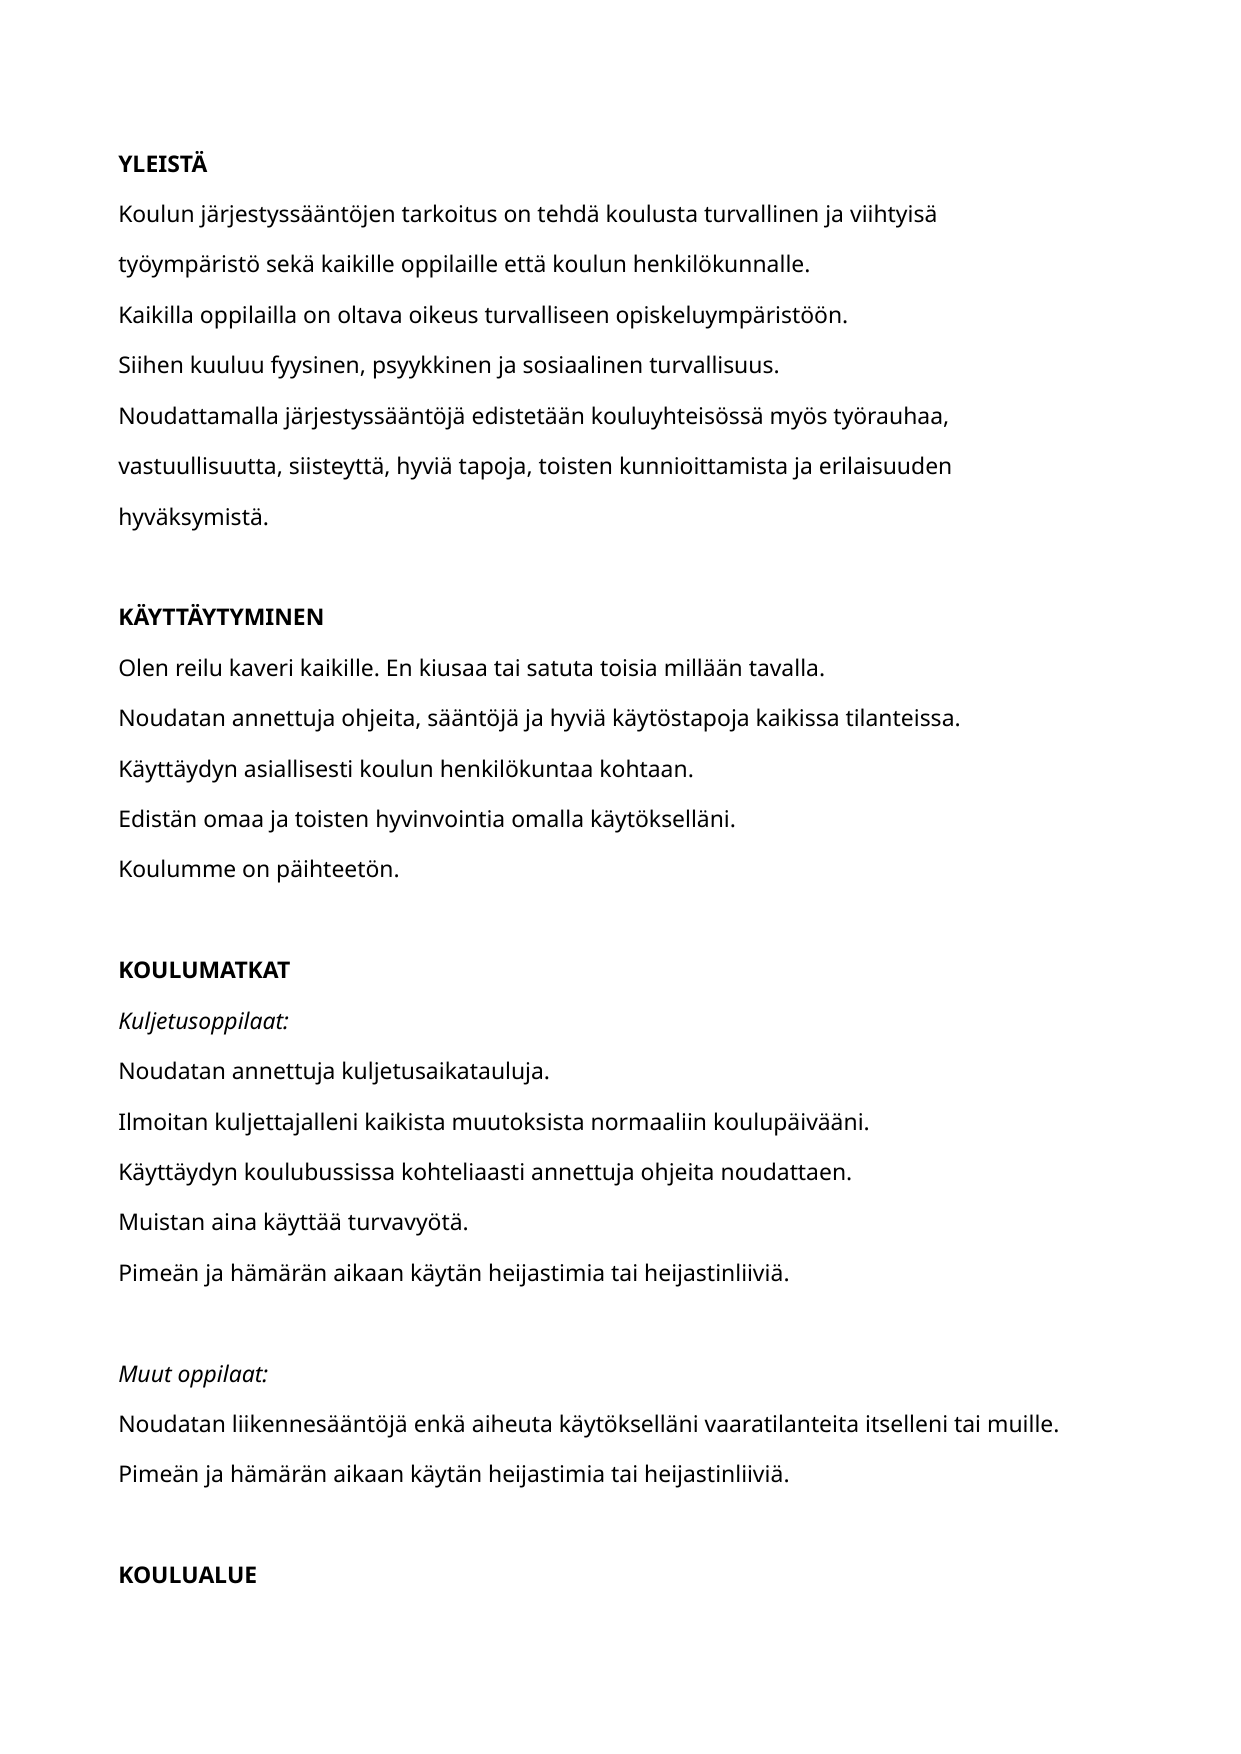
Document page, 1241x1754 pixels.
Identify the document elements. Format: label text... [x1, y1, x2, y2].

text Käyttäydyn asiallisesti koulun henkilökuntaa kohtaan. [118, 753, 1122, 784]
text Koulun järjestyssääntöjen tarkoitus on tehdä koulusta turvallinen ja viihtyisä [118, 198, 1122, 229]
text Pimeän ja hämärän aikaan käytän heijastimia tai heijastinliiviä. [118, 1458, 1122, 1490]
text Muut oppilaat: [118, 1358, 1122, 1389]
text KOULUALUE [118, 1559, 1122, 1591]
text Muistan aina käyttää turvavyötä. [118, 1206, 1122, 1238]
text Olen reilu kaveri kaikille. En kiusaa tai satuta toisia millään tavalla. [118, 652, 1122, 683]
text Noudattamalla järjestyssääntöjä edistetään kouluyhteisössä myös työrauhaa, [118, 400, 1122, 431]
text KOULUMATKAT [118, 954, 1122, 986]
text KÄYTTÄYTYMINEN [118, 601, 1122, 633]
text Kuljetusoppilaat: [118, 1005, 1122, 1036]
text hyväksymistä. [118, 501, 1122, 532]
text Ilmoitan kuljettajalleni kaikista muutoksista normaaliin koulupäivääni. [118, 1106, 1122, 1137]
text Käyttäydyn koulubussissa kohteliaasti annettuja ohjeita noudattaen. [118, 1156, 1122, 1187]
text Kaikilla oppilailla on oltava oikeus turvalliseen opiskeluympäristöön. [118, 299, 1122, 330]
text Noudatan annettuja kuljetusaikatauluja. [118, 1055, 1122, 1086]
text Edistän omaa ja toisten hyvinvointia omalla käytökselläni. [118, 803, 1122, 834]
text Noudatan annettuja ohjeita, sääntöjä ja hyviä käytöstapoja kaikissa tilanteissa. [118, 702, 1122, 733]
text Noudatan liikennesääntöjä enkä aiheuta käytökselläni vaaratilanteita itselleni tai muille. [118, 1408, 1122, 1439]
text vastuullisuutta, siisteyttä, hyviä tapoja, toisten kunnioittamista ja erilaisuuden [118, 450, 1122, 481]
text Koulumme on päihteetön. [118, 853, 1122, 885]
text työympäristö sekä kaikille oppilaille että koulun henkilökunnalle. [118, 248, 1122, 280]
text Siihen kuuluu fyysinen, psyykkinen ja sosiaalinen turvallisuus. [118, 349, 1122, 381]
text Pimeän ja hämärän aikaan käytän heijastimia tai heijastinliiviä. [118, 1257, 1122, 1288]
text YLEISTÄ [118, 148, 1122, 179]
